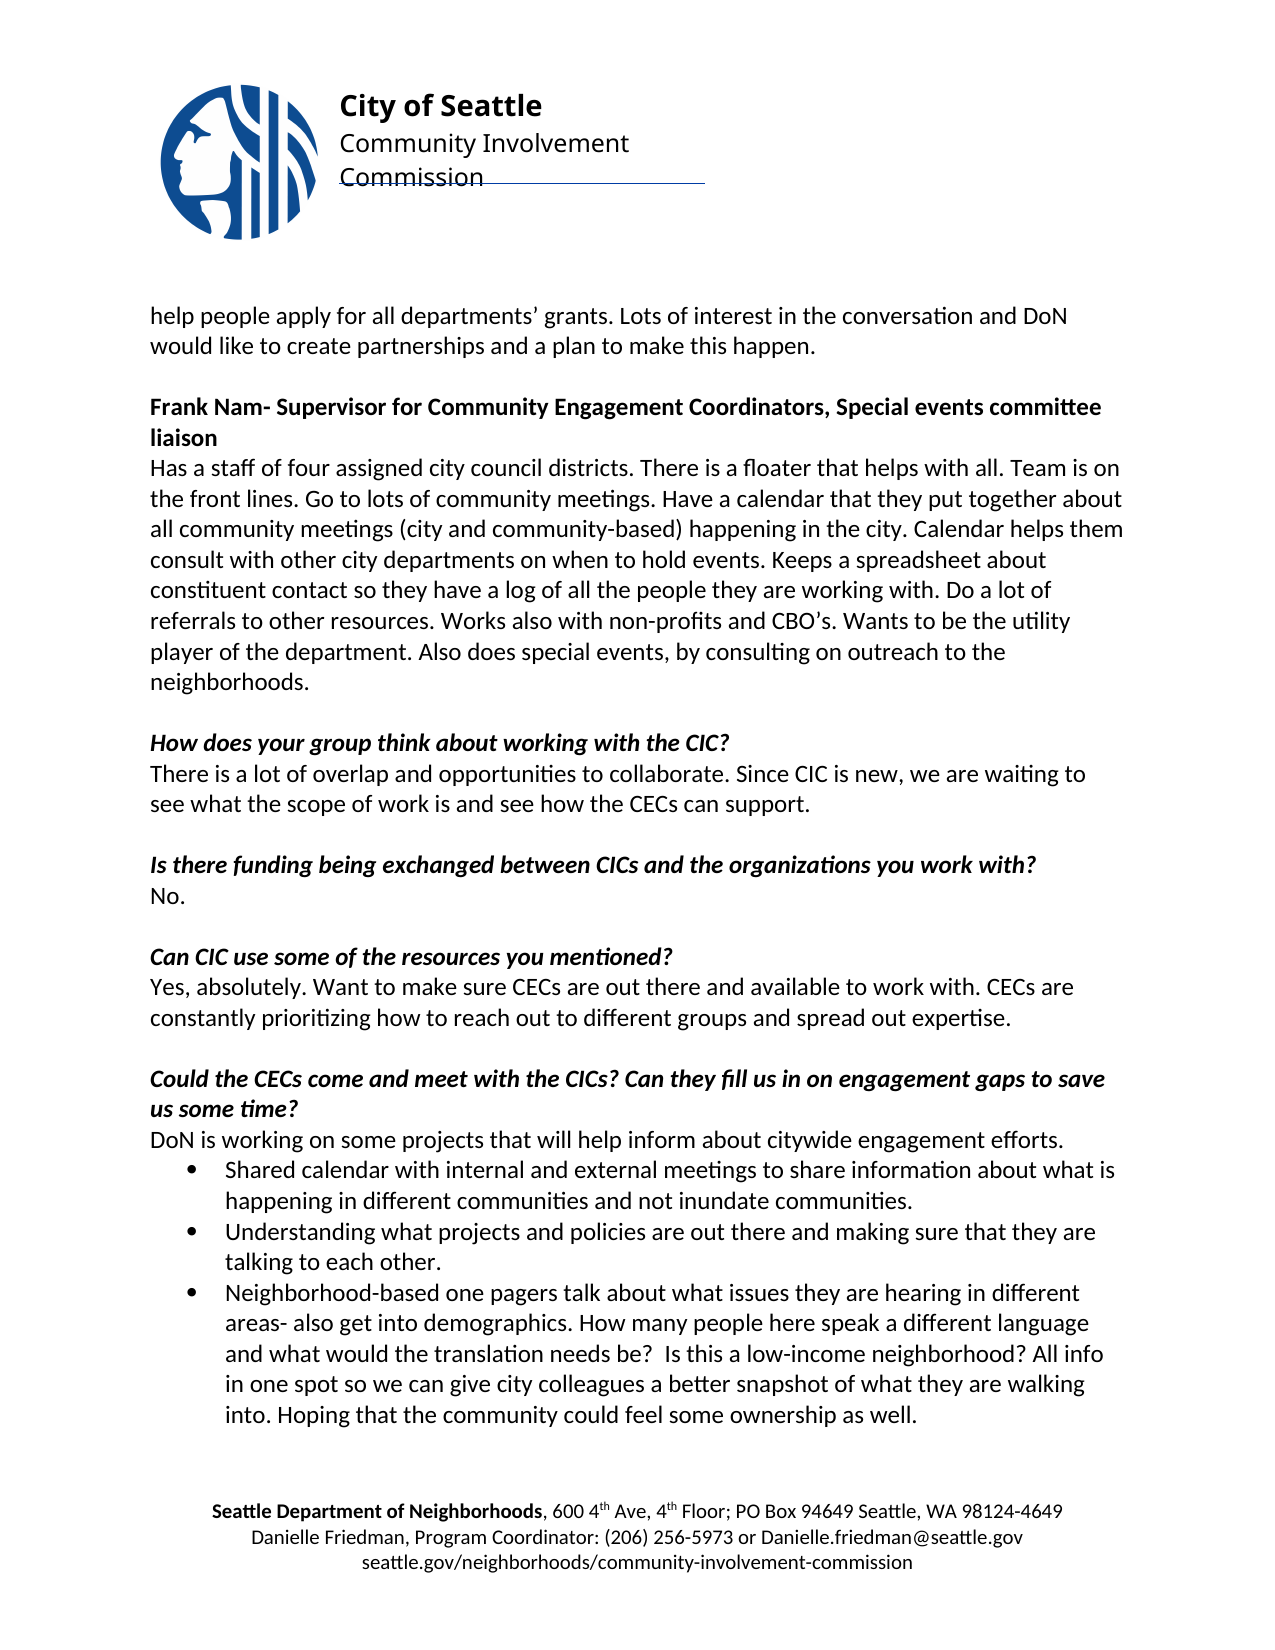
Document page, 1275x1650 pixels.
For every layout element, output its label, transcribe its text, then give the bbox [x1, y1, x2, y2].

text Is there funding being exchanged between CICs and the organizations you work with? [150, 849, 1125, 880]
list Neighborhood-based one pagers talk about what issues they are hearing in different areas- also get into demographics. How many people here speak a different language and what would the translation needs be? Is this a low-income neighborhood? All info in one spot so we can give city colleagues a better snapshot of what they are walking into. Hoping that the community could feel some ownership as well. [187, 1277, 1125, 1429]
text Can CIC use some of the resources you mentioned? [150, 941, 1125, 971]
text Could the CECs come and meet with the CICs? Can they fill us in on engagement gaps to save us some time? [150, 1063, 1125, 1124]
text How does your group think about working with the CIC? [150, 727, 1125, 758]
text No. [150, 880, 1125, 910]
text Has a staff of four assigned city council districts. There is a floater that helps with all. Team is on the front lines. Go to lots of community meetings. Have a calendar that they put together about all community meetings (city and community-based) happening in the city. Calendar helps them consult with other city departments on when to hold events. Keeps a spreadsheet about constituent contact so they have a log of all the people they are working with. Do a lot of referrals to other resources. Works also with non-profits and CBO’s. Wants to be the utility player of the department. Also does special events, by consulting on outreach to the neighborhoods. [150, 453, 1125, 697]
list Understanding what projects and policies are out there and making sure that they are talking to each other. [187, 1216, 1125, 1277]
text There is a lot of overlap and opportunities to collaborate. Since CIC is new, we are waiting to see what the scope of work is and see how the CECs can support. [150, 758, 1125, 819]
list Shared calendar with internal and external meetings to share information about what is happening in different communities and not inundate communities. [187, 1154, 1125, 1216]
text Frank Nam- Supervisor for Community Engagement Coordinators, Special events committee liaison [150, 392, 1125, 453]
picture [150, 75, 328, 255]
text DoN is working on some projects that will help inform about citywide engagement efforts. [150, 1124, 1125, 1154]
text Yes, absolutely. Want to make sure CECs are out there and available to work with. CECs are constantly prioritizing how to reach out to different groups and spread out expertise. [150, 971, 1125, 1032]
